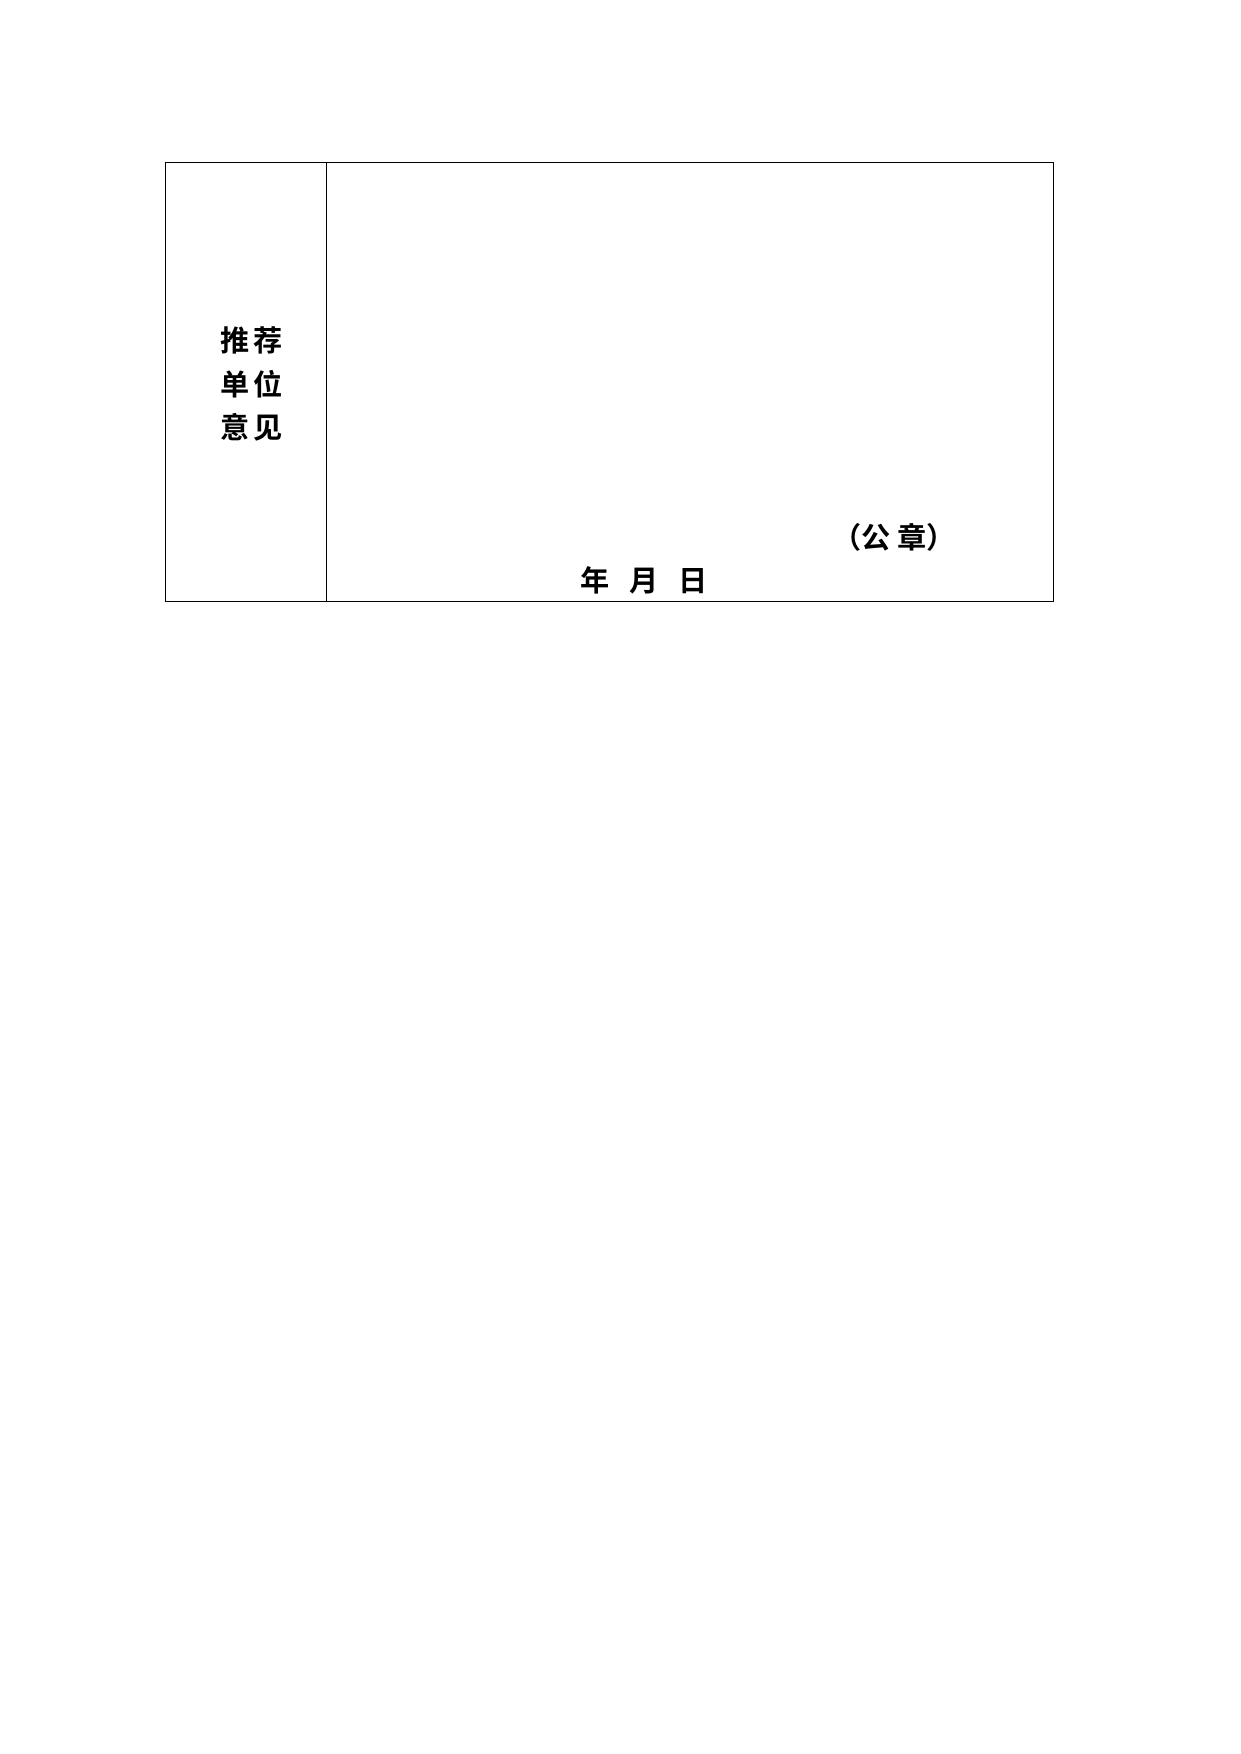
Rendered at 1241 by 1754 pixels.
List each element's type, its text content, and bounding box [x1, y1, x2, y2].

table_cell （公 章） 年 月 日 [327, 163, 1053, 601]
table_cell 推荐 单位 意见 [166, 163, 326, 601]
